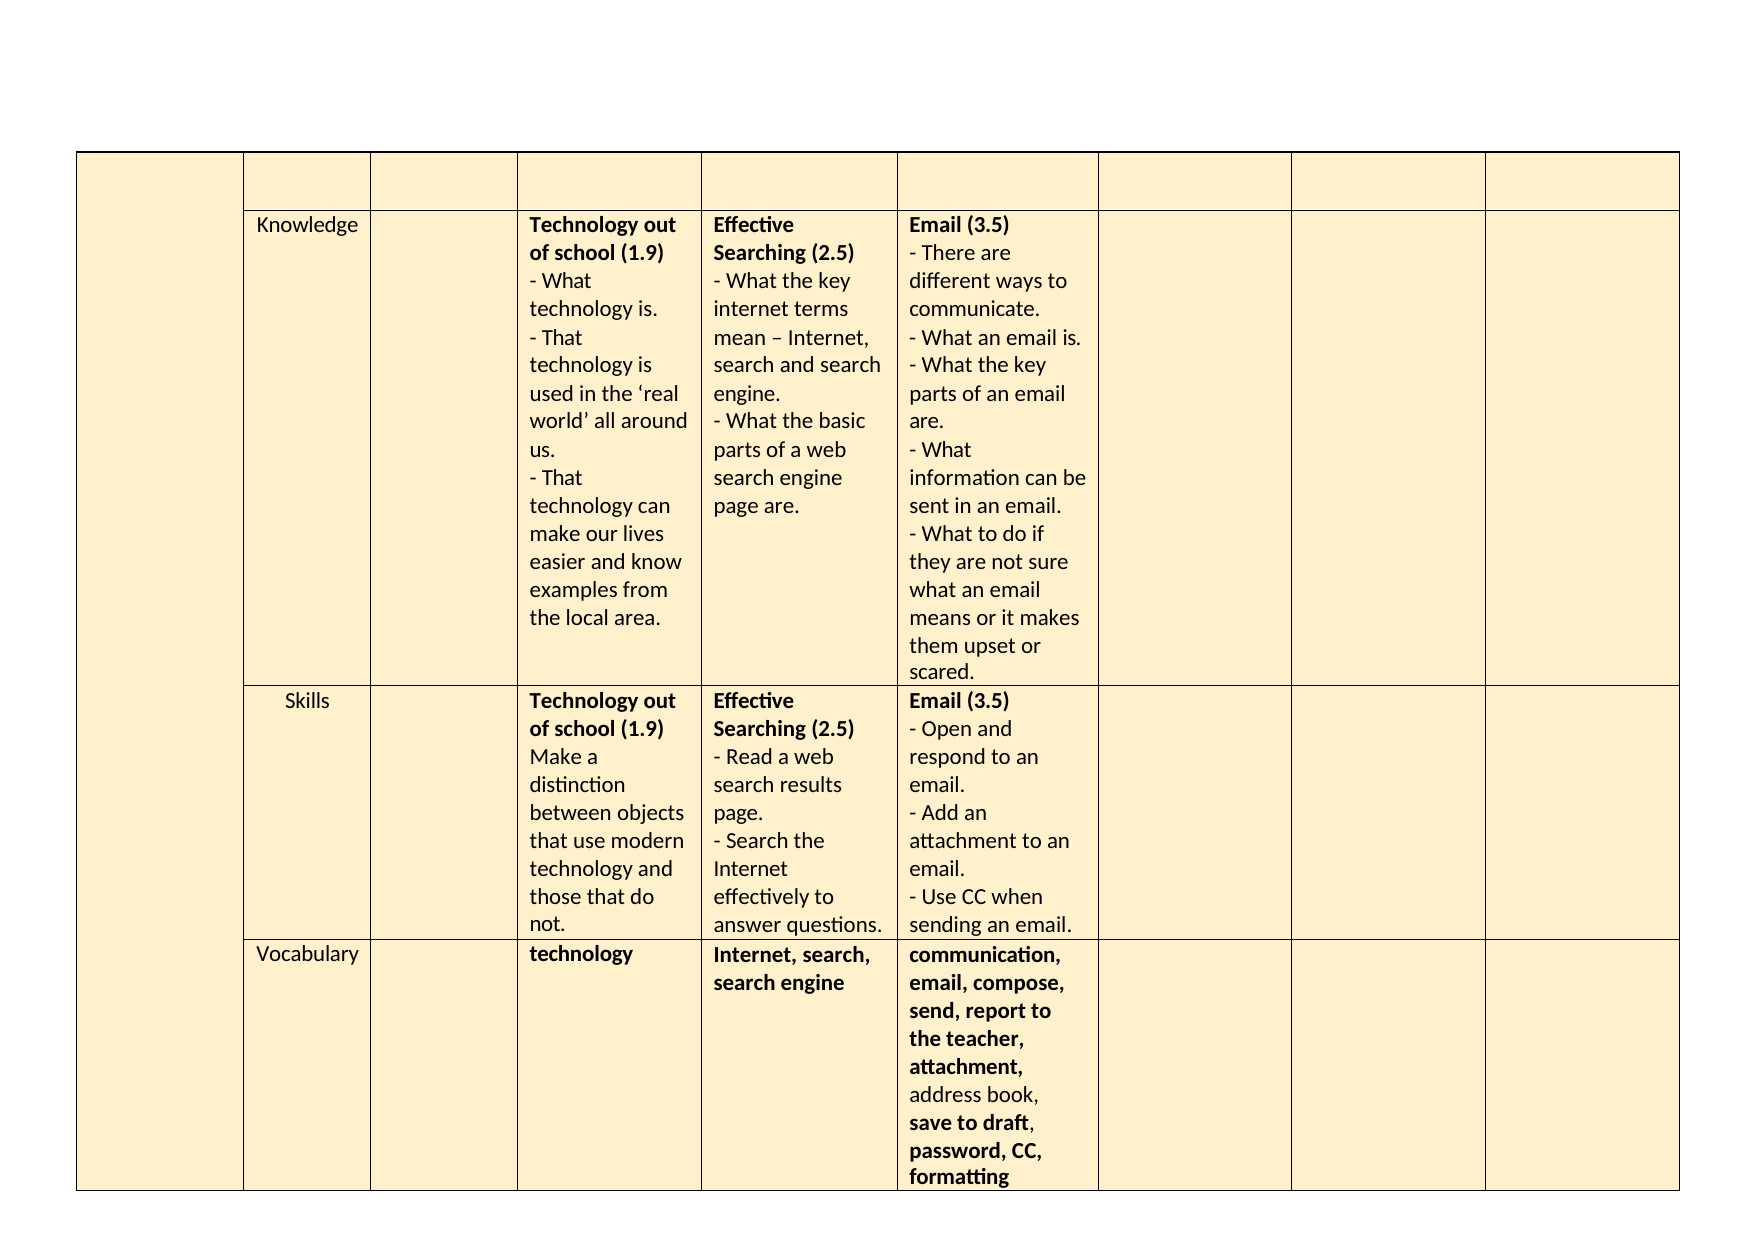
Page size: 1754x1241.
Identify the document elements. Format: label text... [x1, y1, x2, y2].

table_cell technology [518, 940, 701, 1190]
table_cell [371, 686, 517, 939]
table_cell [1292, 940, 1485, 1190]
table_header [1486, 153, 1679, 209]
table_cell communication, email, compose, send, report to the teacher, attachment, address book, save to draft, password, CC, formatting [898, 940, 1098, 1190]
table_cell [1099, 211, 1291, 685]
table_cell Vocabulary [244, 940, 370, 1190]
table_header [898, 153, 1098, 209]
table_header [518, 153, 701, 209]
table_header [1099, 153, 1291, 209]
table_cell [1486, 686, 1679, 939]
table_cell [1292, 686, 1485, 939]
table_cell Internet, search, search engine [702, 940, 897, 1190]
table_cell Effective Searching (2.5) What the key internet terms mean – Internet, search and search engine. What the basic parts of a web search engine page are. [702, 211, 897, 685]
table_header [77, 153, 243, 1190]
table_cell [371, 940, 517, 1190]
table_cell [1292, 211, 1485, 685]
table_cell [1099, 940, 1291, 1190]
table_cell [1486, 211, 1679, 685]
table_cell [1486, 940, 1679, 1190]
table_cell [1099, 686, 1291, 939]
table_cell Effective Searching (2.5) Read a web search results page. Search the Internet effectively to answer questions. [702, 686, 897, 939]
table_cell Technology out of school (1.9) Make a distinction between objects that use modern technology and those that do not. [518, 686, 701, 939]
table_cell [371, 211, 517, 685]
table_cell Email (3.5) There are different ways to communicate. What an email is. What the key parts of an email are. What information can be sent in an email. What to do if they are not sure what an email means or it makes them upset or scared. [898, 211, 1098, 685]
table_cell Knowledge [244, 211, 370, 685]
table_header [702, 153, 897, 209]
table_cell Skills [244, 686, 370, 939]
table_header [371, 153, 517, 209]
table_header [1292, 153, 1485, 209]
table_cell Email (3.5) Open and respond to an email. Add an attachment to an email. Use CC when sending an email. [898, 686, 1098, 939]
table_cell Technology out of school (1.9) What technology is. That technology is used in the ‘real world’ all around us. That technology can make our lives easier and know examples from the local area. [518, 211, 701, 685]
table_header [244, 153, 370, 209]
